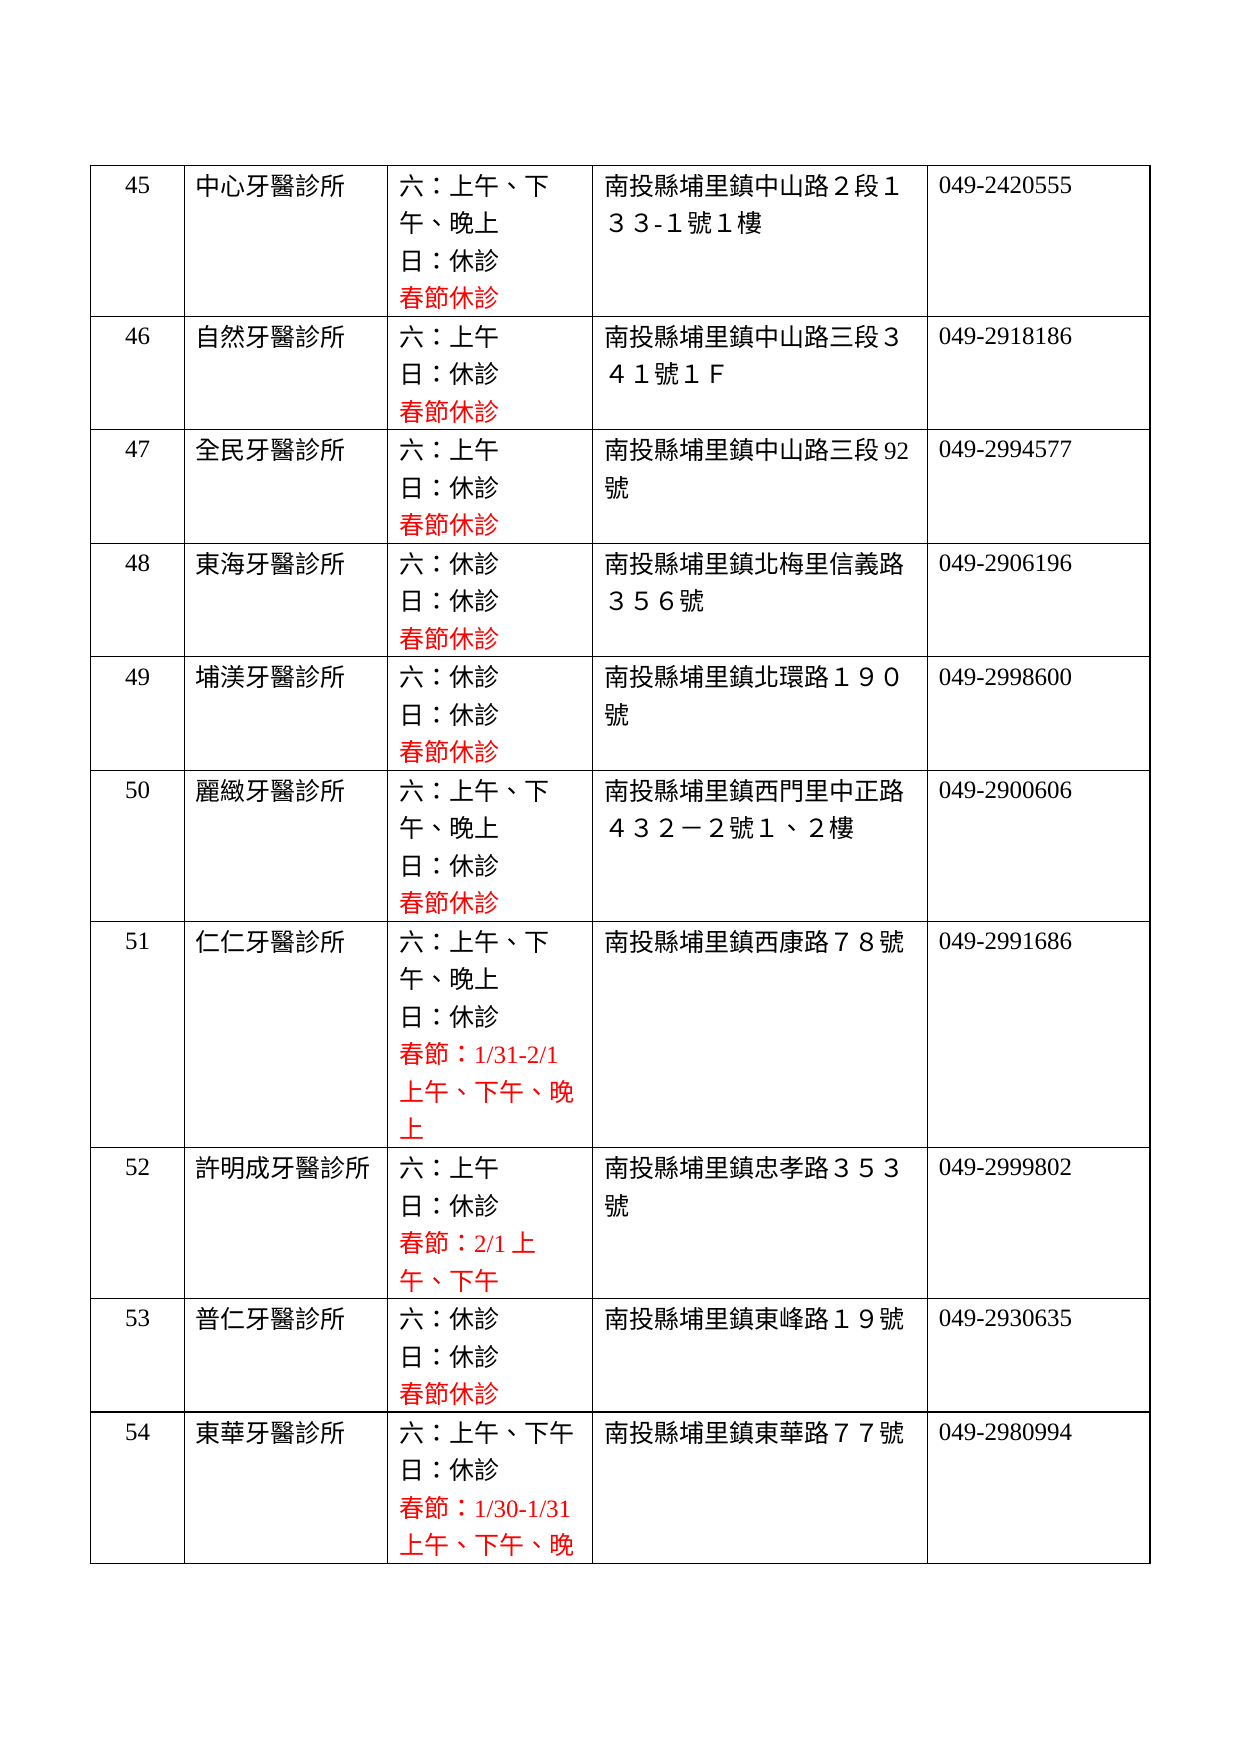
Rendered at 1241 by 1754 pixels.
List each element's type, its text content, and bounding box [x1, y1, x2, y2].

table_cell 中心牙醫診所 [185, 166, 387, 316]
table_cell 埔渼牙醫診所 [185, 657, 387, 770]
table_cell 54 [91, 1413, 184, 1562]
table_cell 仁仁牙醫診所 [185, 922, 387, 1147]
table_cell 全民牙醫診所 [185, 430, 387, 543]
table_cell 47 [91, 430, 184, 543]
table_cell 南投縣埔里鎮中山路三段３４１號１Ｆ [593, 317, 927, 429]
table_cell 南投縣埔里鎮東華路７７號 [593, 1413, 927, 1562]
table_cell 自然牙醫診所 [185, 317, 387, 429]
table_cell 48 [91, 544, 184, 656]
table_cell 南投縣埔里鎮北環路１９０號 [593, 657, 927, 770]
table_cell 六：上午 日：休診 春節休診 [388, 430, 592, 543]
table_cell 049-2999802 [928, 1148, 1149, 1298]
table_cell 六：上午 日：休診 春節：2/1上午、下午 [388, 1148, 592, 1298]
table_cell 六：休診 日：休診 春節休診 [388, 657, 592, 770]
table_cell 六：上午、下午、晚上 日：休診 春節休診 [388, 771, 592, 921]
table_cell 51 [91, 922, 184, 1147]
table_cell 南投縣埔里鎮中山路三段92號 [593, 430, 927, 543]
table_cell 南投縣埔里鎮中山路２段１３３-１號１樓 [593, 166, 927, 316]
table_cell 六：休診 日：休診 春節休診 [388, 544, 592, 656]
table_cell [388, 1413, 592, 1562]
table_cell 049-2930635 [928, 1299, 1149, 1411]
table_cell 東華牙醫診所 [185, 1413, 387, 1562]
table_cell 049-2998600 [928, 657, 1149, 770]
table_cell 普仁牙醫診所 [185, 1299, 387, 1411]
table_cell 049-2991686 [928, 922, 1149, 1147]
table_cell 49 [91, 657, 184, 770]
table_cell 049-2980994 [928, 1413, 1149, 1562]
table_cell 049-2994577 [928, 430, 1149, 543]
table_cell 049-2906196 [928, 544, 1149, 656]
table_cell 南投縣埔里鎮北梅里信義路３５６號 [593, 544, 927, 656]
table_cell 46 [91, 317, 184, 429]
table_cell 南投縣埔里鎮西門里中正路４３２－２號１、２樓 [593, 771, 927, 921]
table_cell 南投縣埔里鎮忠孝路３５３號 [593, 1148, 927, 1298]
table_cell 東海牙醫診所 [185, 544, 387, 656]
table_cell 六：休診 日：休診 春節休診 [388, 1299, 592, 1411]
table_cell 50 [91, 771, 184, 921]
table_cell 53 [91, 1299, 184, 1411]
table_cell 049-2900606 [928, 771, 1149, 921]
table_cell 麗緻牙醫診所 [185, 771, 387, 921]
table_cell 六：上午、下午、晚上 日：休診 春節休診 [388, 166, 592, 316]
table_cell 六：上午 日：休診 春節休診 [388, 317, 592, 429]
table_cell 52 [91, 1148, 184, 1298]
table_cell 南投縣埔里鎮東峰路１９號 [593, 1299, 927, 1411]
table_cell 南投縣埔里鎮西康路７８號 [593, 922, 927, 1147]
table_cell 049-2918186 [928, 317, 1149, 429]
table_cell 45 [91, 166, 184, 316]
table_cell 049-2420555 [928, 166, 1149, 316]
table_cell 許明成牙醫診所 [185, 1148, 387, 1298]
table_cell 六：上午、下午、晚上 日：休診 春節：1/31-2/1上午、下午、晚上 [388, 922, 592, 1147]
